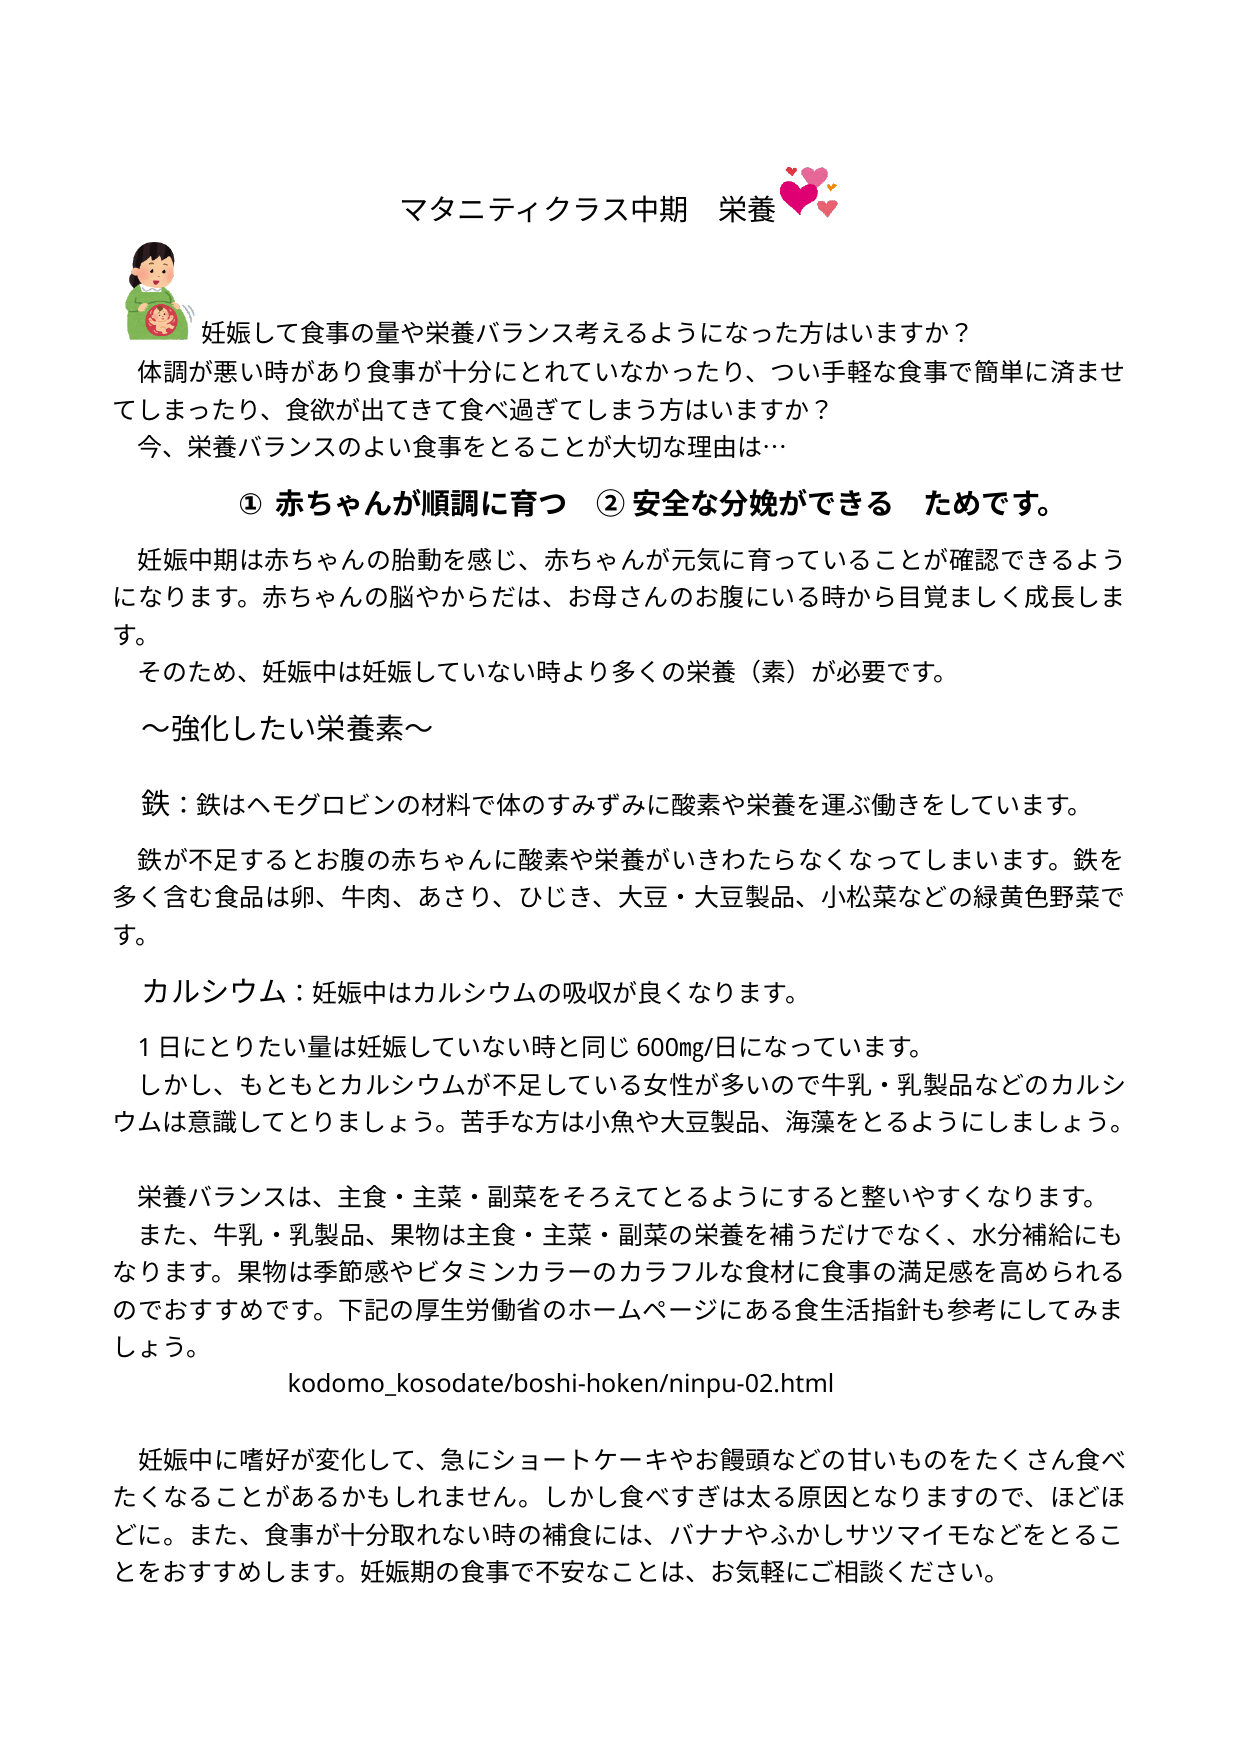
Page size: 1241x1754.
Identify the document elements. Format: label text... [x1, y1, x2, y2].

text 1日にとりたい量は妊娠していない時と同じ600㎎/日になっています。 [112, 1027, 1128, 1064]
text 体調が悪い時があり食事が十分にとれていなかったり、つい手軽な食事で簡単に済ませてしまったり、食欲が出てきて食べ過ぎてしまう方はいますか？ [112, 352, 1128, 427]
list 赤ちゃんが順調に育つ ② 安全な分娩ができる ためです。 [238, 464, 1128, 539]
text また、牛乳・乳製品、果物は主食・主菜・副菜の栄養を補うだけでなく、水分補給にもなります。果物は季節感やビタミンカラーのカラフルな食材に食事の満足感を高められるのでおすすめです。下記の厚生労働省のホームページにある食生活指針も参考にしてみましょう。 [112, 1214, 1128, 1364]
text マタニティクラス中期 栄養 [112, 164, 1128, 239]
text kodomo_kosodate/boshi-hoken/ninpu-02.html [112, 1364, 1128, 1402]
text カルシウム：妊娠中はカルシウムの吸収が良くなります。 [112, 952, 1128, 1027]
text 鉄が不足するとお腹の赤ちゃんに酸素や栄養がいきわたらなくなってしまいます。鉄を多く含む食品は卵、牛肉、あさり、ひじき、大豆・大豆製品、小松菜などの緑黄色野菜です。 [112, 839, 1128, 952]
text ～強化したい栄養素～ [112, 689, 1128, 764]
text しかし、もともとカルシウムが不足している女性が多いので牛乳・乳製品などのカルシウムは意識してとりましょう。苦手な方は小魚や大豆製品、海藻をとるようにしましょう。 [112, 1064, 1128, 1139]
picture [776, 164, 841, 221]
text 妊娠中期は赤ちゃんの胎動を感じ、赤ちゃんが元気に育っていることが確認できるようになります。赤ちゃんの脳やからだは、お母さんのお腹にいる時から目覚ましく成長します。 [112, 539, 1128, 652]
text 妊娠中に嗜好が変化して、急にショートケーキやお饅頭などの甘いものをたくさん食べたくなることがあるかもしれません。しかし食べすぎは太る原因となりますので、ほどほどに。また、食事が十分取れない時の補食には、バナナやふかしサツマイモなどをとることをおすすめします。妊娠期の食事で不安なことは、お気軽にご相談ください。 [112, 1439, 1128, 1589]
text 今、栄養バランスのよい食事をとることが大切な理由は… [112, 427, 1128, 464]
text そのため、妊娠中は妊娠していない時より多くの栄養（素）が必要です。 [112, 652, 1128, 689]
text 妊娠して食事の量や栄養バランス考えるようになった方はいますか？ [112, 239, 1128, 352]
picture [112, 239, 202, 343]
text 栄養バランスは、主食・主菜・副菜をそろえてとるようにすると整いやすくなります。 [112, 1177, 1128, 1214]
text 鉄：鉄はヘモグロビンの材料で体のすみずみに酸素や栄養を運ぶ働きをしています。 [112, 764, 1128, 839]
